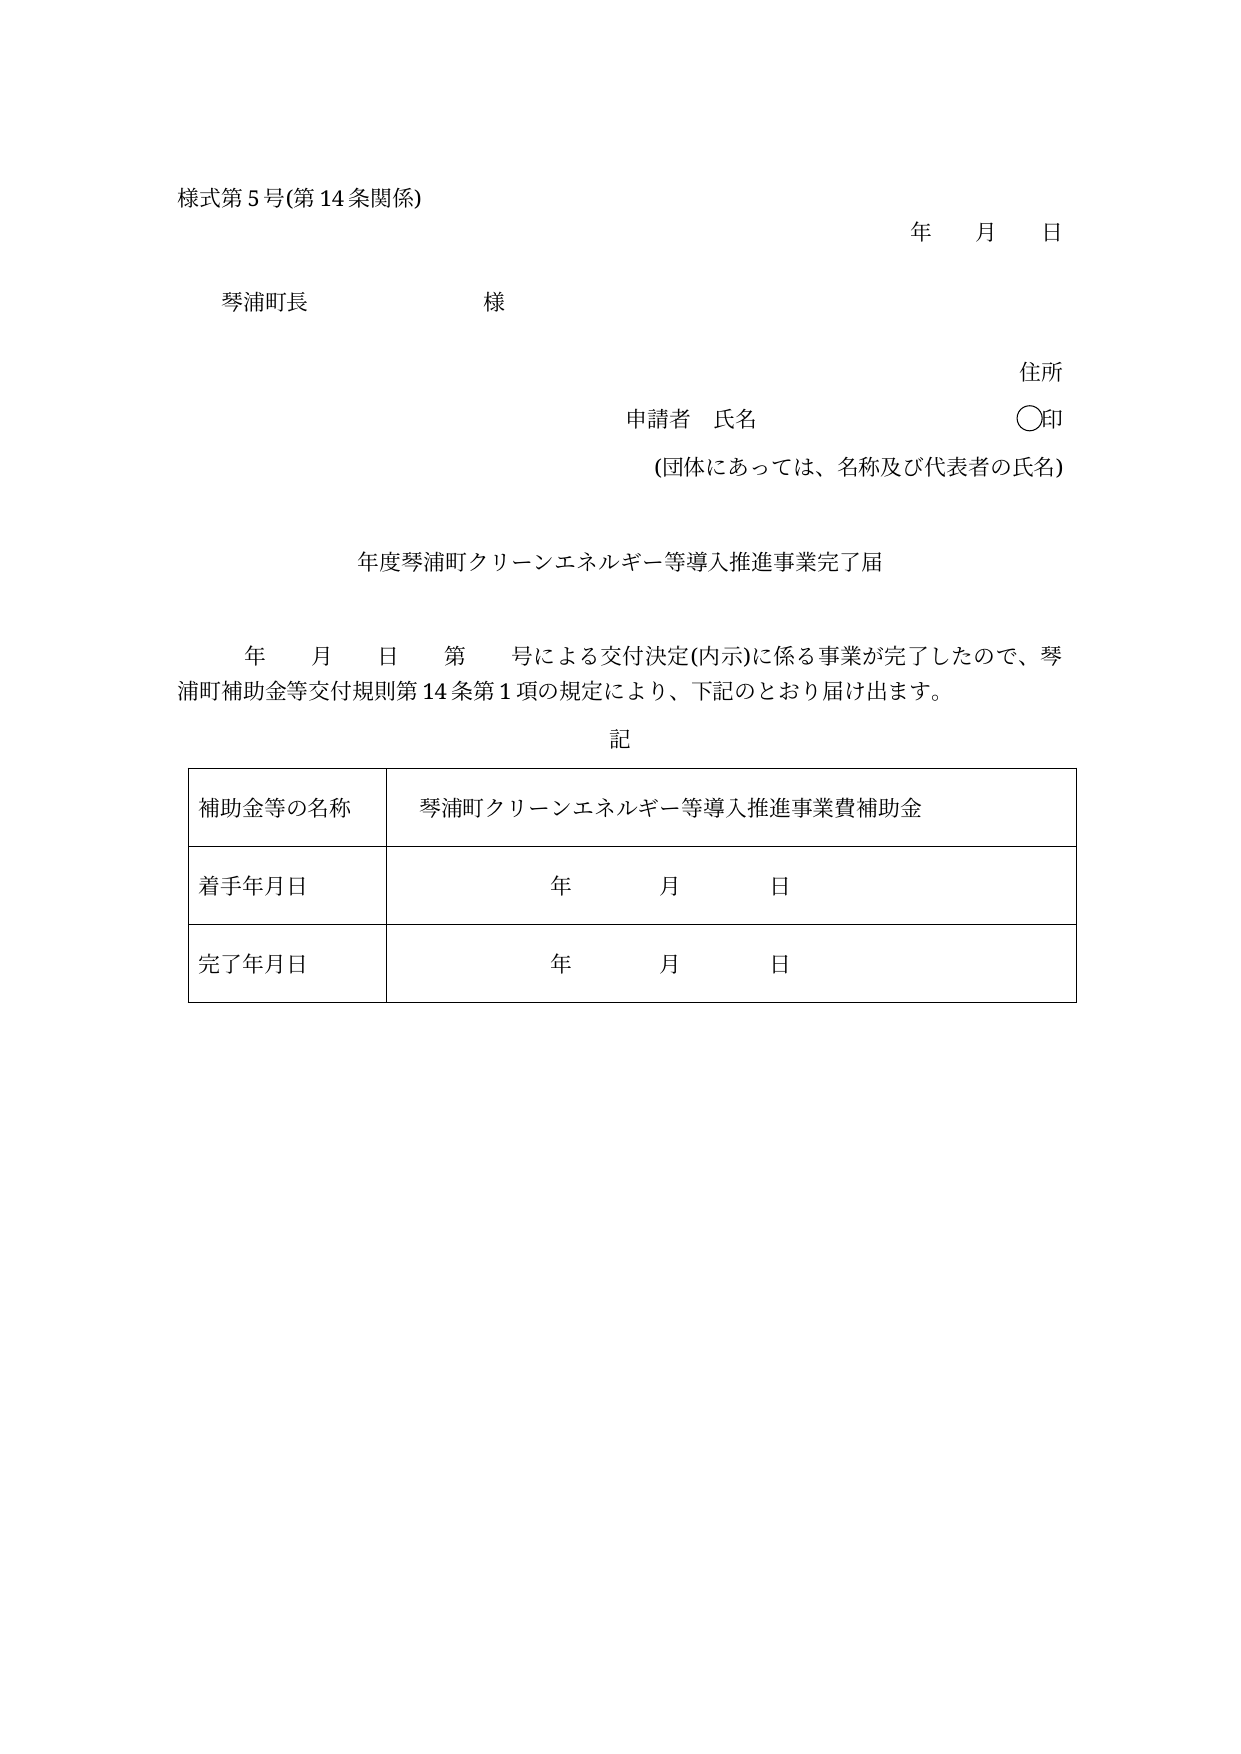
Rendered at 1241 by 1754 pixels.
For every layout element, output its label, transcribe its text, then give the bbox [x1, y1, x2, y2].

text (団体にあっては、名称及び代表者の氏名) [177, 448, 1063, 483]
text 住所 [177, 353, 1063, 388]
table_cell 年 月 日 [387, 925, 1076, 1002]
text 琴浦町長 様 [177, 284, 1063, 319]
text 年 月 日 [177, 214, 1063, 249]
text 年度琴浦町クリーンエネルギー等導入推進事業完了届 [177, 543, 1063, 578]
text 年 月 日 第 号による交付決定(内示)に係る事業が完了したので、琴浦町補助金等交付規則第14条第1項の規定により、下記のとおり届け出ます。 [177, 638, 1063, 708]
table_cell 着手年月日 [189, 847, 386, 924]
text 記 [177, 720, 1063, 755]
table_cell 完了年月日 [189, 925, 386, 1002]
text 様式第5号(第14条関係) [177, 179, 1063, 214]
table_header 補助金等の名称 [189, 769, 386, 846]
table_header 琴浦町クリーンエネルギー等導入推進事業費補助金 [387, 769, 1076, 846]
table_cell 年 月 日 [387, 847, 1076, 924]
text 申請者 氏名 印 [177, 401, 1063, 436]
